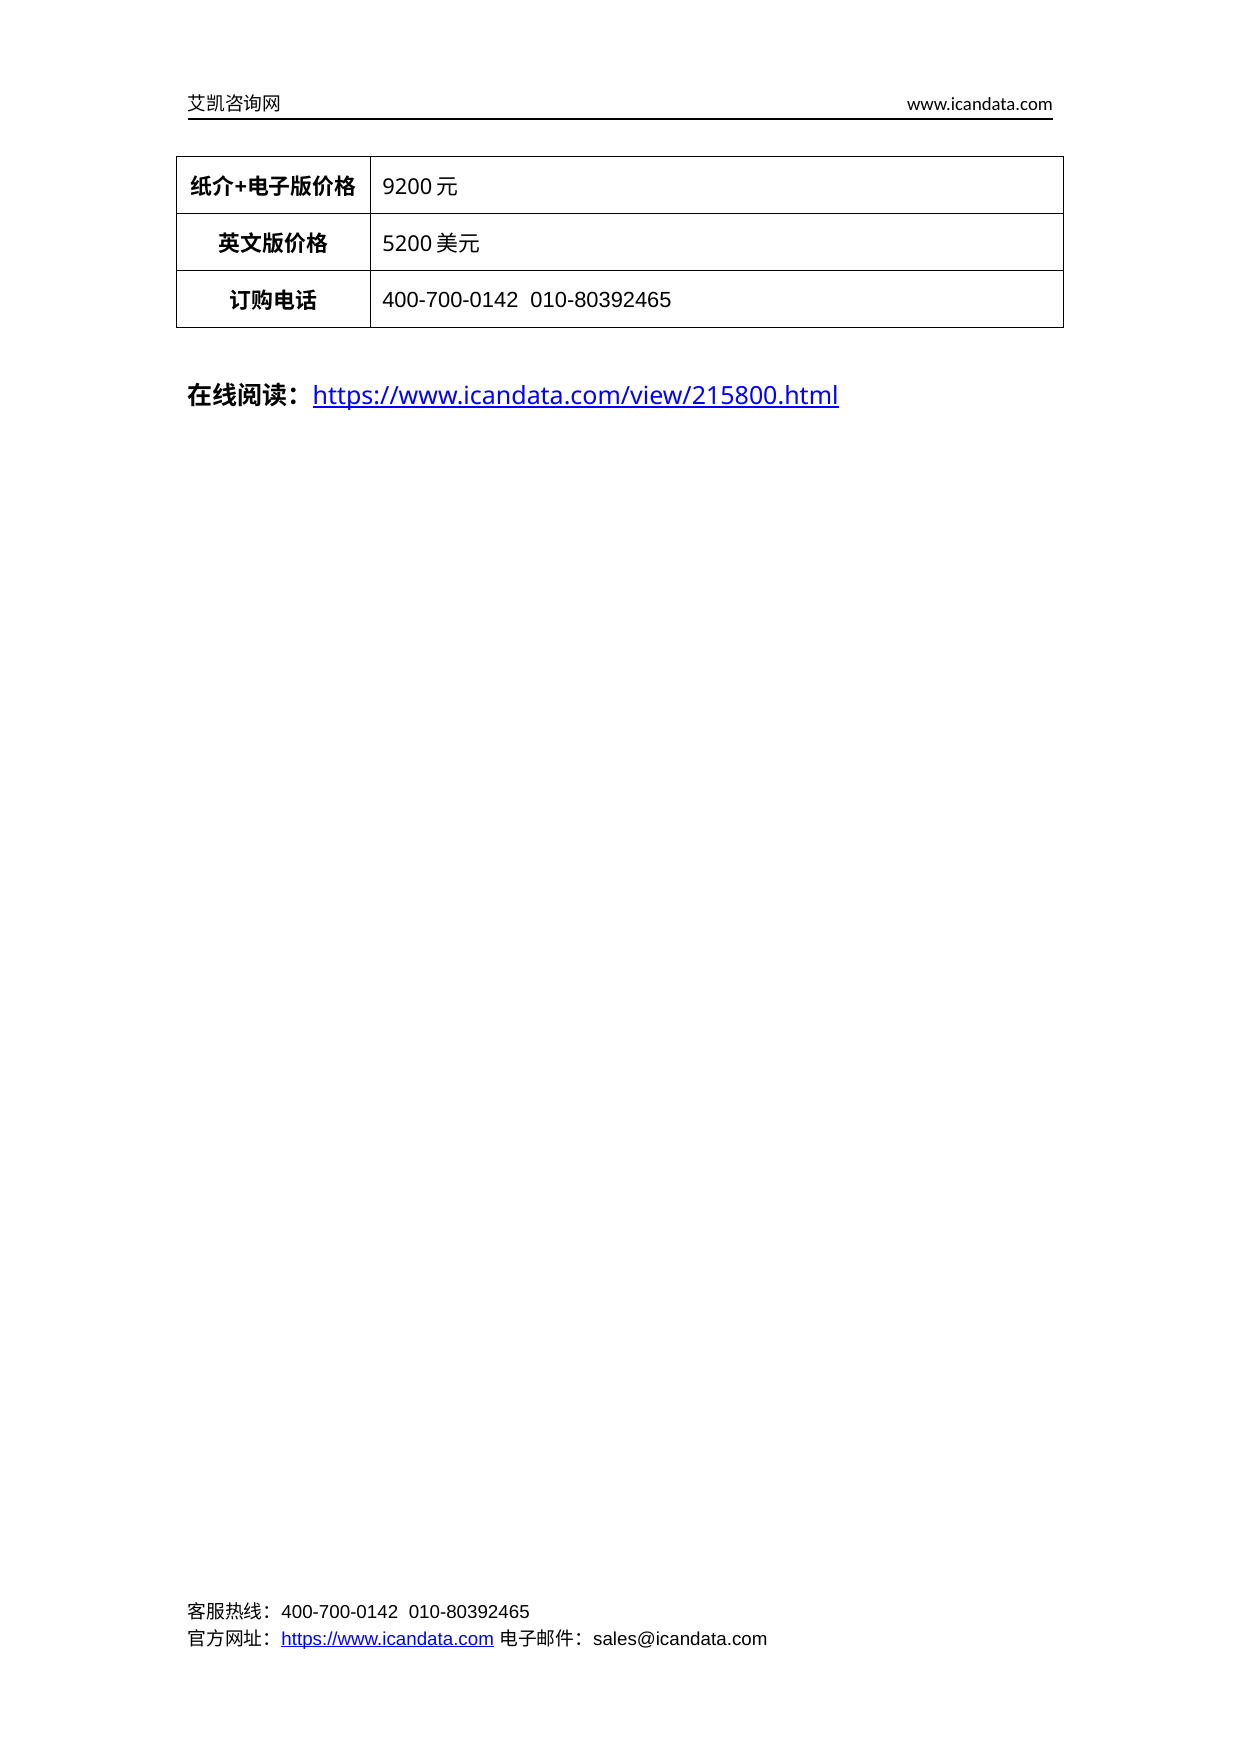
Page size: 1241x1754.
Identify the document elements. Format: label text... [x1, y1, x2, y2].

table_cell 9200元 [371, 157, 1063, 213]
table_cell 5200美元 [371, 214, 1063, 270]
table_cell 400-700-0142 010-80392465 [371, 271, 1063, 327]
table_cell 订购电话 [177, 271, 370, 327]
text 在线阅读：https://www.icandata.com/view/215800.html [187, 361, 1053, 426]
table_cell 英文版价格 [177, 214, 370, 270]
table_cell 纸介+电子版价格 [177, 157, 370, 213]
